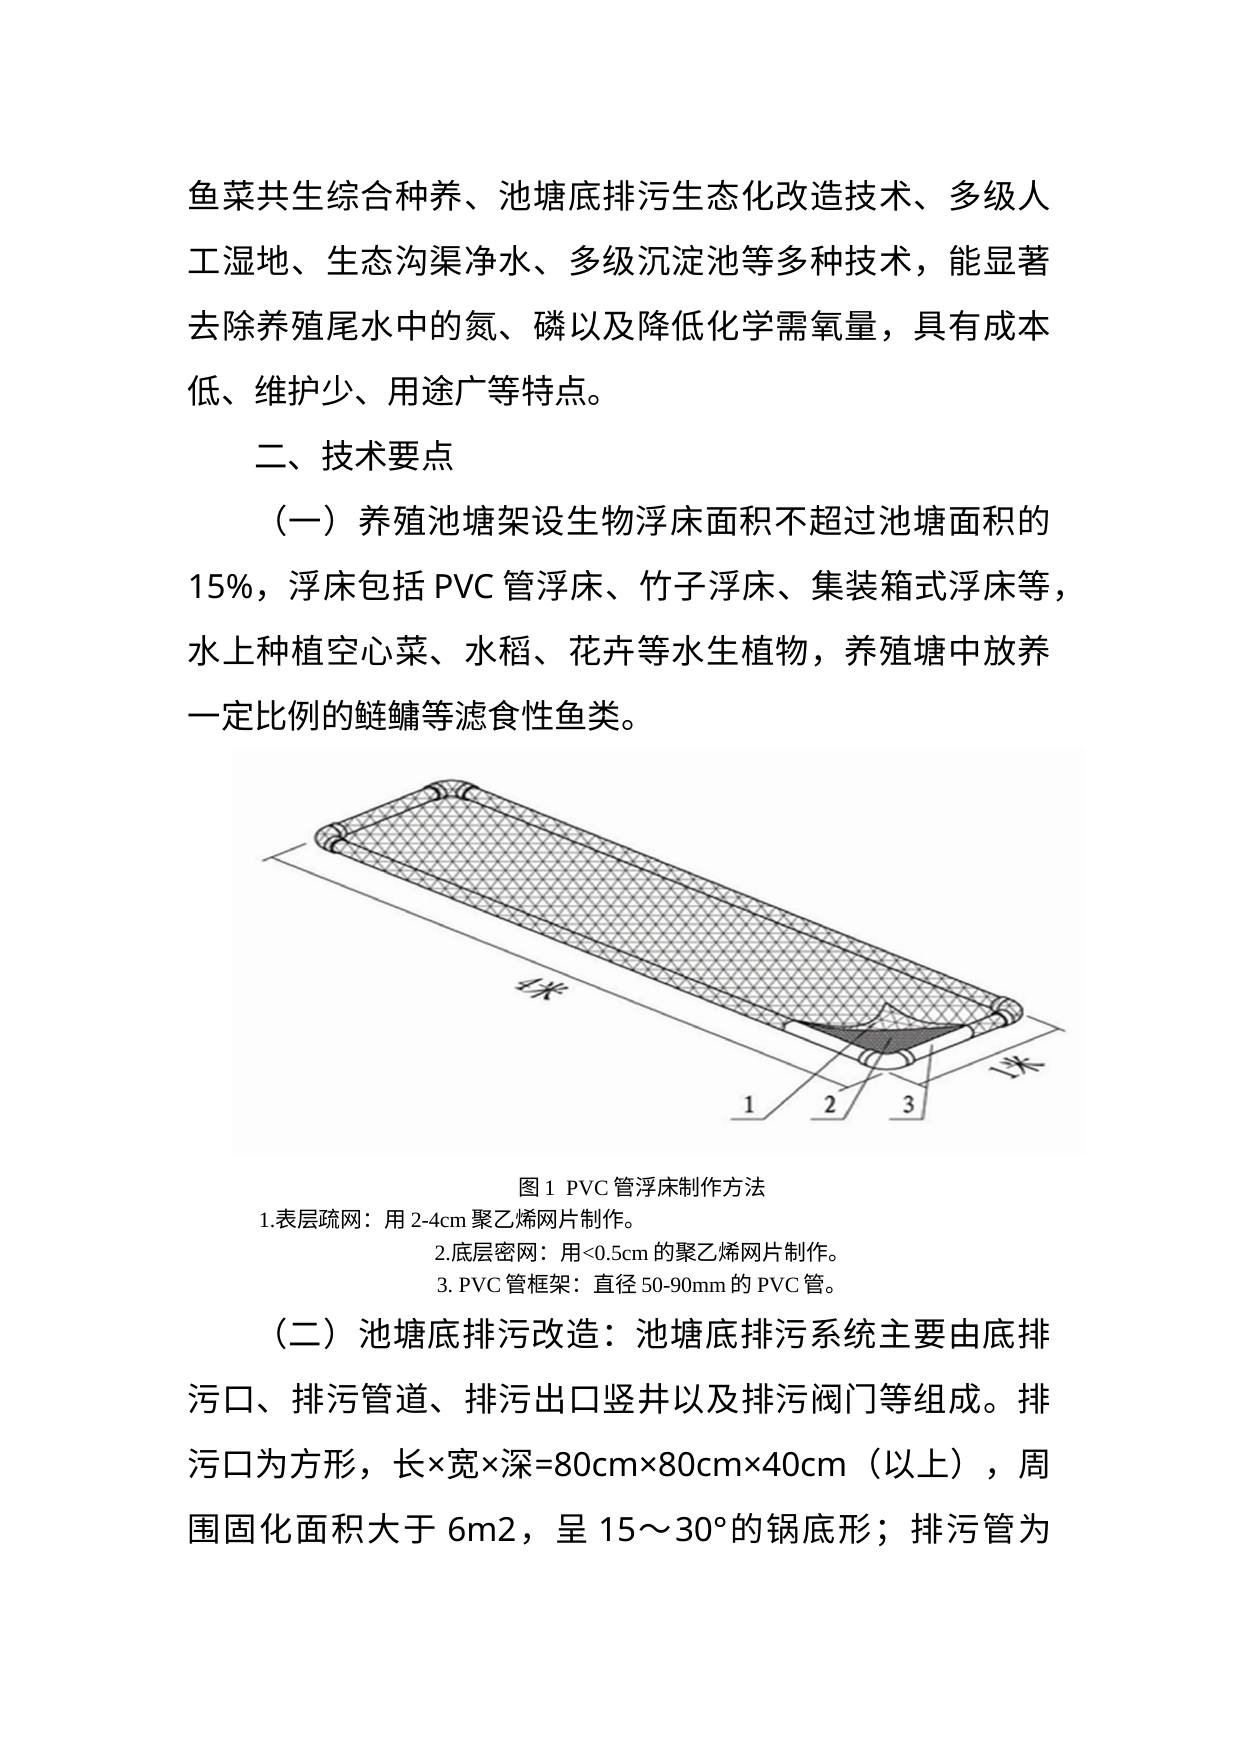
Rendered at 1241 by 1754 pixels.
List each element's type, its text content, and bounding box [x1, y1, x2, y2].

text 图1 PVC管浮床制作方法 [187, 1169, 1053, 1202]
text 1.表层疏网：用2-4cm聚乙烯网片制作。 [187, 1202, 1053, 1234]
text 3. PVC管框架：直径50-90mm的PVC管。 [187, 1267, 1053, 1299]
text （一）养殖池塘架设生物浮床面积不超过池塘面积的15%，浮床包括PVC管浮床、竹子浮床、集装箱式浮床等，水上种植空心菜、水稻、花卉等水生植物，养殖塘中放养一定比例的鲢鳙等滤食性鱼类。 [187, 487, 1053, 747]
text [187, 1299, 1053, 1559]
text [187, 162, 1053, 422]
text 2.底层密网：用<0.5cm的聚乙烯网片制作。 [187, 1234, 1053, 1267]
picture [231, 747, 1086, 1154]
text 二、技术要点 [187, 422, 1053, 487]
